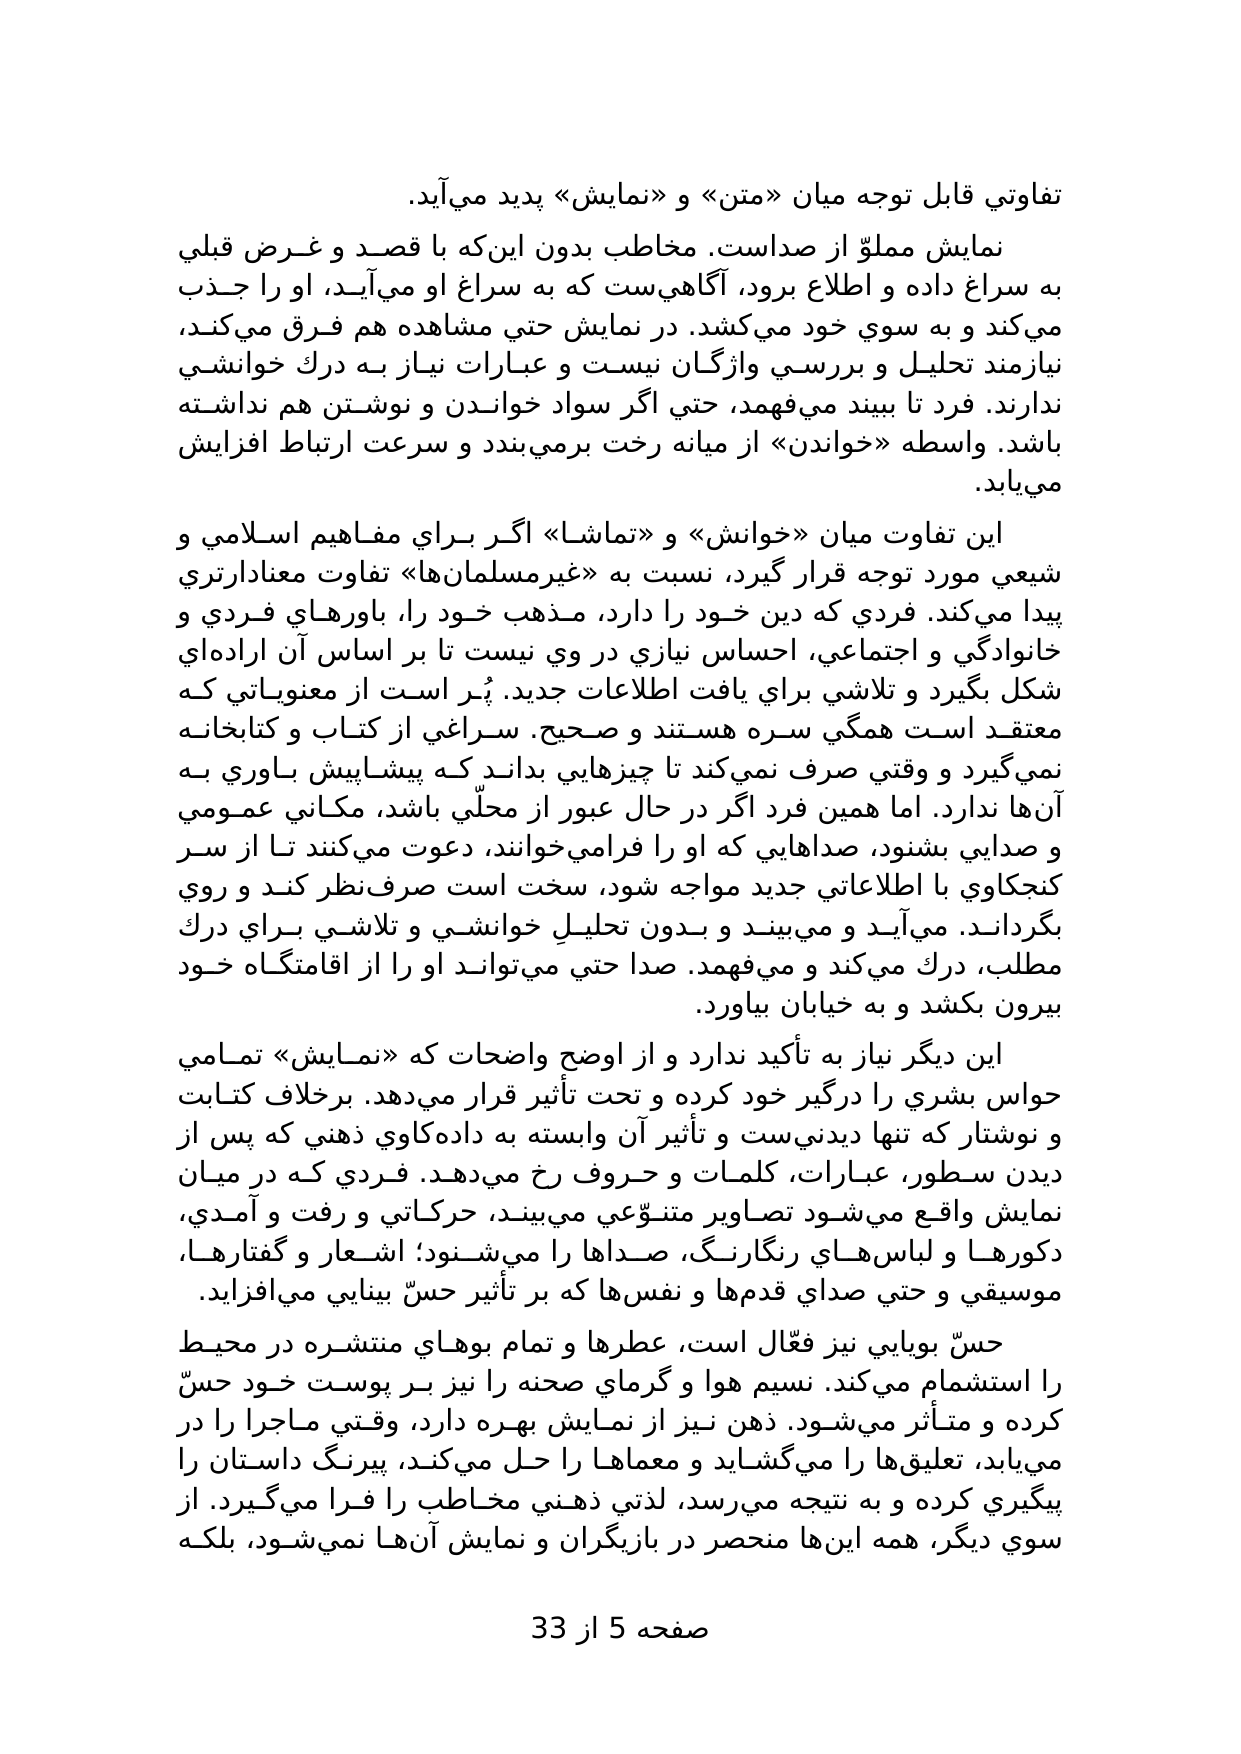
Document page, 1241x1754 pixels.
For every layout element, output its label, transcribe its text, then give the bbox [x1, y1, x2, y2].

text اين ديگر نياز به تأكيد ندارد و از اوضح واضحات كه «نمايش» تمامي حواس بشري را درگير خود كرده و تحت تأثير قرار مي‌دهد. برخلاف كتابت و نوشتار كه تنها ديدني‌ست و تأثير آن وابسته به داده‌كاوي ذهني كه پس از ديدن سطور، عبارات، كلمات و حروف رخ مي‌دهد. فردي كه در ميان نمايش واقع مي‌شود تصاوير متنوّعي مي‌بيند، حركاتي و رفت و آمدي، دكورها و لباس‌هاي رنگارنگ، صداها را مي‌شنود؛ اشعار و گفتارها، موسيقي و حتي صداي قدم‌ها و نفس‌ها كه بر تأثير حسّ بينايي مي‌افزايد. [177, 1038, 1063, 1307]
text نمايش مملوّ از صداست. مخاطب بدون اين‌كه با قصد و غرض قبلي به سراغ داده و اطلاع برود، آگاهي‌ست كه به سراغ او مي‌آيد، او را جذب مي‌كند و به سوي خود مي‌كشد. در نمايش حتي مشاهده هم فرق مي‌كند، نيازمند تحليل و بررسي واژگان نيست و عبارات نياز به درك خوانشي ندارند. فرد تا ببيند مي‌فهمد، حتي اگر سواد خواندن و نوشتن هم نداشته باشد. واسطه «خواندن» از ميانه رخت برمي‌بندد و سرعت ارتباط افزايش مي‌يابد. [177, 229, 1063, 499]
text اين تفاوت ميان «خوانش» و «تماشا» اگر براي مفاهيم اسلامي و شيعي مورد توجه قرار گيرد، نسبت به «غيرمسلمان‌ها» تفاوت معنادارتري پيدا مي‌كند. فردي كه دين خود را دارد، مذهب خود را، باورهاي فردي و خانوادگي و اجتماعي، احساس نيازي در وي نيست تا بر اساس آن اراده‌اي شكل بگيرد و تلاشي براي يافت اطلاعات جديد. پُر است از معنوياتي كه معتقد است همگي سره هستند و صحيح. سراغي از كتاب و كتابخانه نمي‌گيرد و وقتي صرف نمي‌كند تا چيزهايي بداند كه پيشاپيش باوري به آن‌ها ندارد. اما همين فرد اگر در حال عبور از محلّي باشد، مكاني عمومي و صدايي بشنود، صداهايي كه او را فرامي‌خوانند، دعوت مي‌كنند تا از سر كنجكاوي با اطلاعاتي جديد مواجه شود، سخت است صرف‌نظر كند و روي بگرداند. مي‌آيد و مي‌بيند و بدون تحليلِ خوانشي و تلاشي براي درك مطلب، درك مي‌كند و مي‌فهمد. صدا حتي مي‌تواند او را از اقامتگاه خود بيرون بكشد و به خيابان بياورد. [177, 516, 1063, 1020]
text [177, 177, 1063, 211]
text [177, 1325, 1063, 1555]
